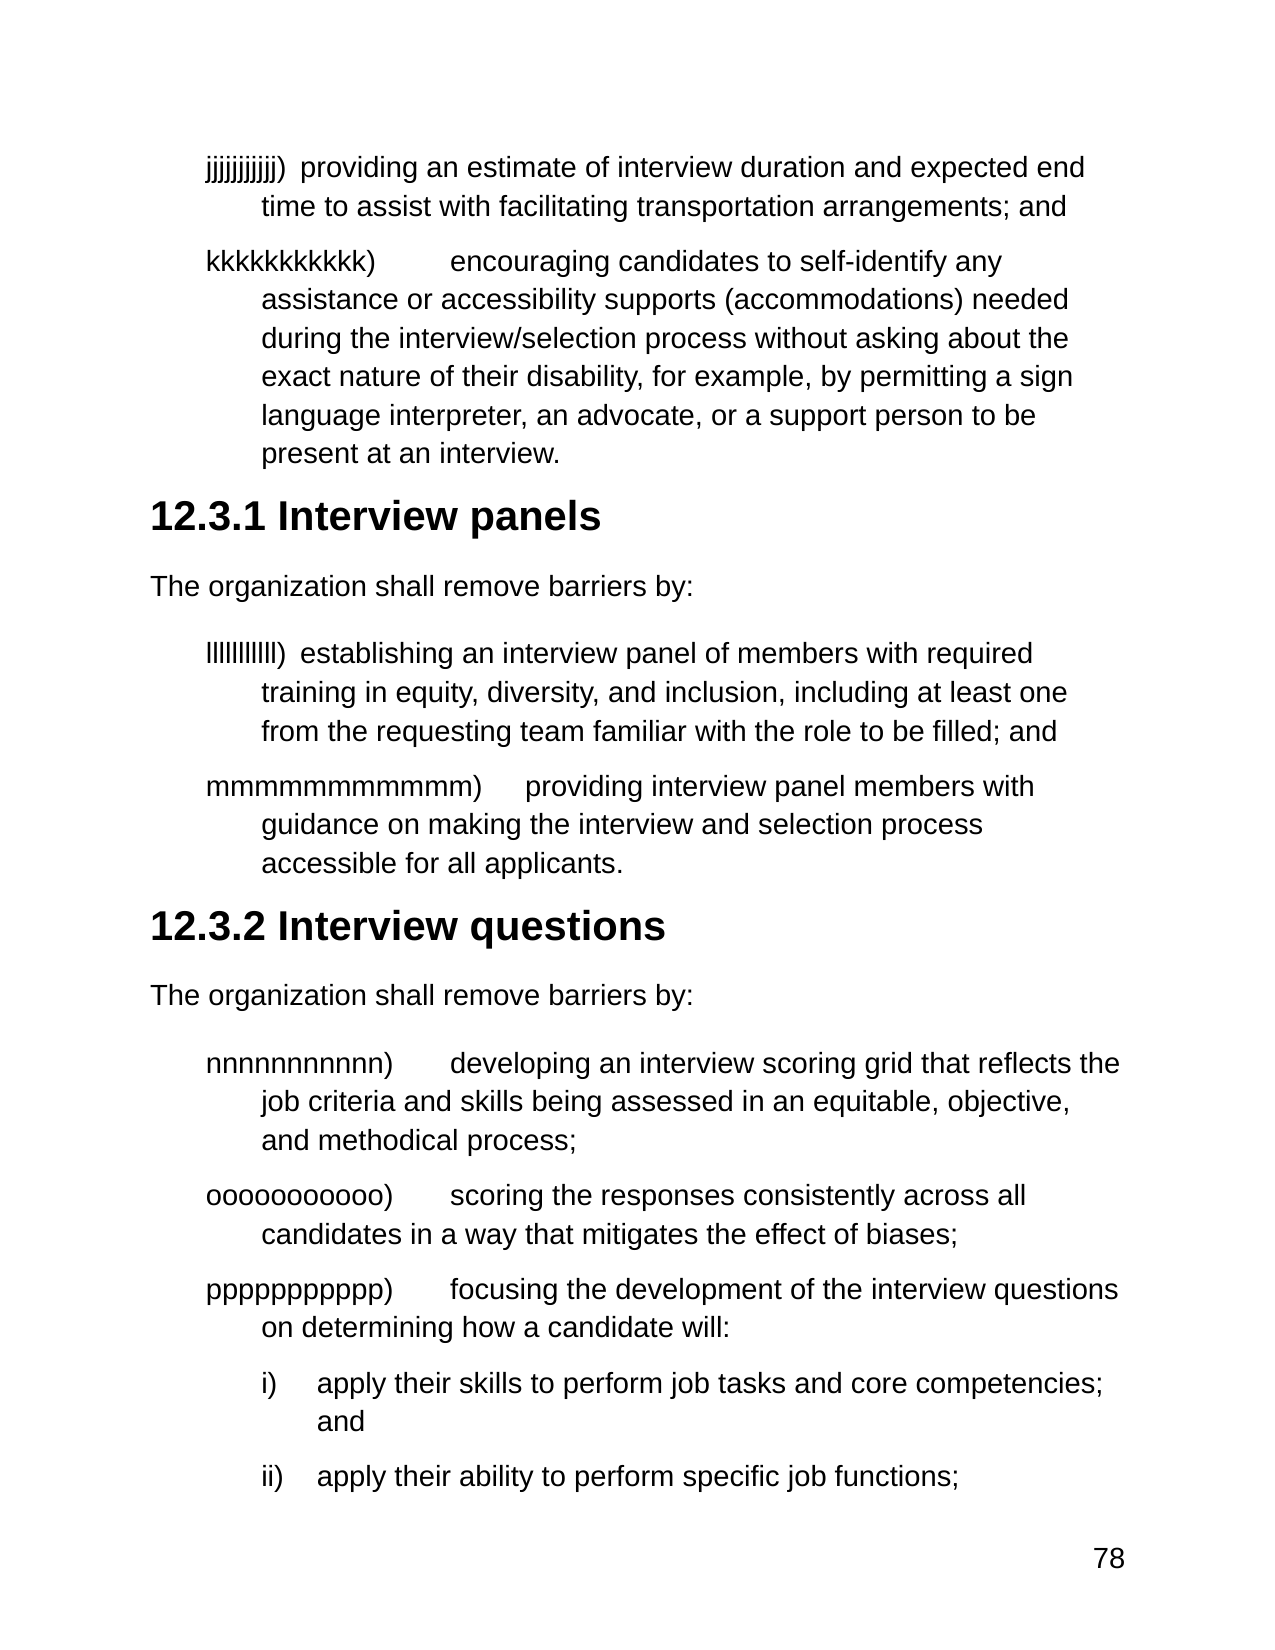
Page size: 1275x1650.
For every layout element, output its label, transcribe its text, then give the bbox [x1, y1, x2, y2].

list establishing an interview panel of members with required training in equity, diversity, and inclusion, including at least one from the requesting team familiar with the role to be filled; and [206, 636, 1125, 747]
text The organization shall remove barriers by: [150, 978, 1125, 1012]
list encouraging candidates to self-identify any assistance or accessibility supports (accommodations) needed during the interview/selection process without asking about the exact nature of their disability, for example, by permitting a sign language interpreter, an advocate, or a support person to be present at an interview. [206, 244, 1125, 470]
subtitle Interview panels [150, 492, 1125, 539]
list focusing the development of the interview questions on determining how a candidate will: [206, 1272, 1125, 1344]
list apply their skills to perform job tasks and core competencies; and [261, 1366, 1125, 1438]
list apply their ability to perform specific job functions; [261, 1459, 1125, 1493]
list developing an interview scoring grid that reflects the job criteria and skills being assessed in an equitable, objective, and methodical process; [206, 1046, 1125, 1156]
list providing interview panel members with guidance on making the interview and selection process accessible for all applicants. [206, 769, 1125, 879]
list providing an estimate of interview duration and expected end time to assist with facilitating transportation arrangements; and [206, 150, 1125, 222]
list scoring the responses consistently across all candidates in a way that mitigates the effect of biases; [206, 1178, 1125, 1250]
text The organization shall remove barriers by: [150, 569, 1125, 602]
subtitle Interview questions [150, 901, 1125, 949]
